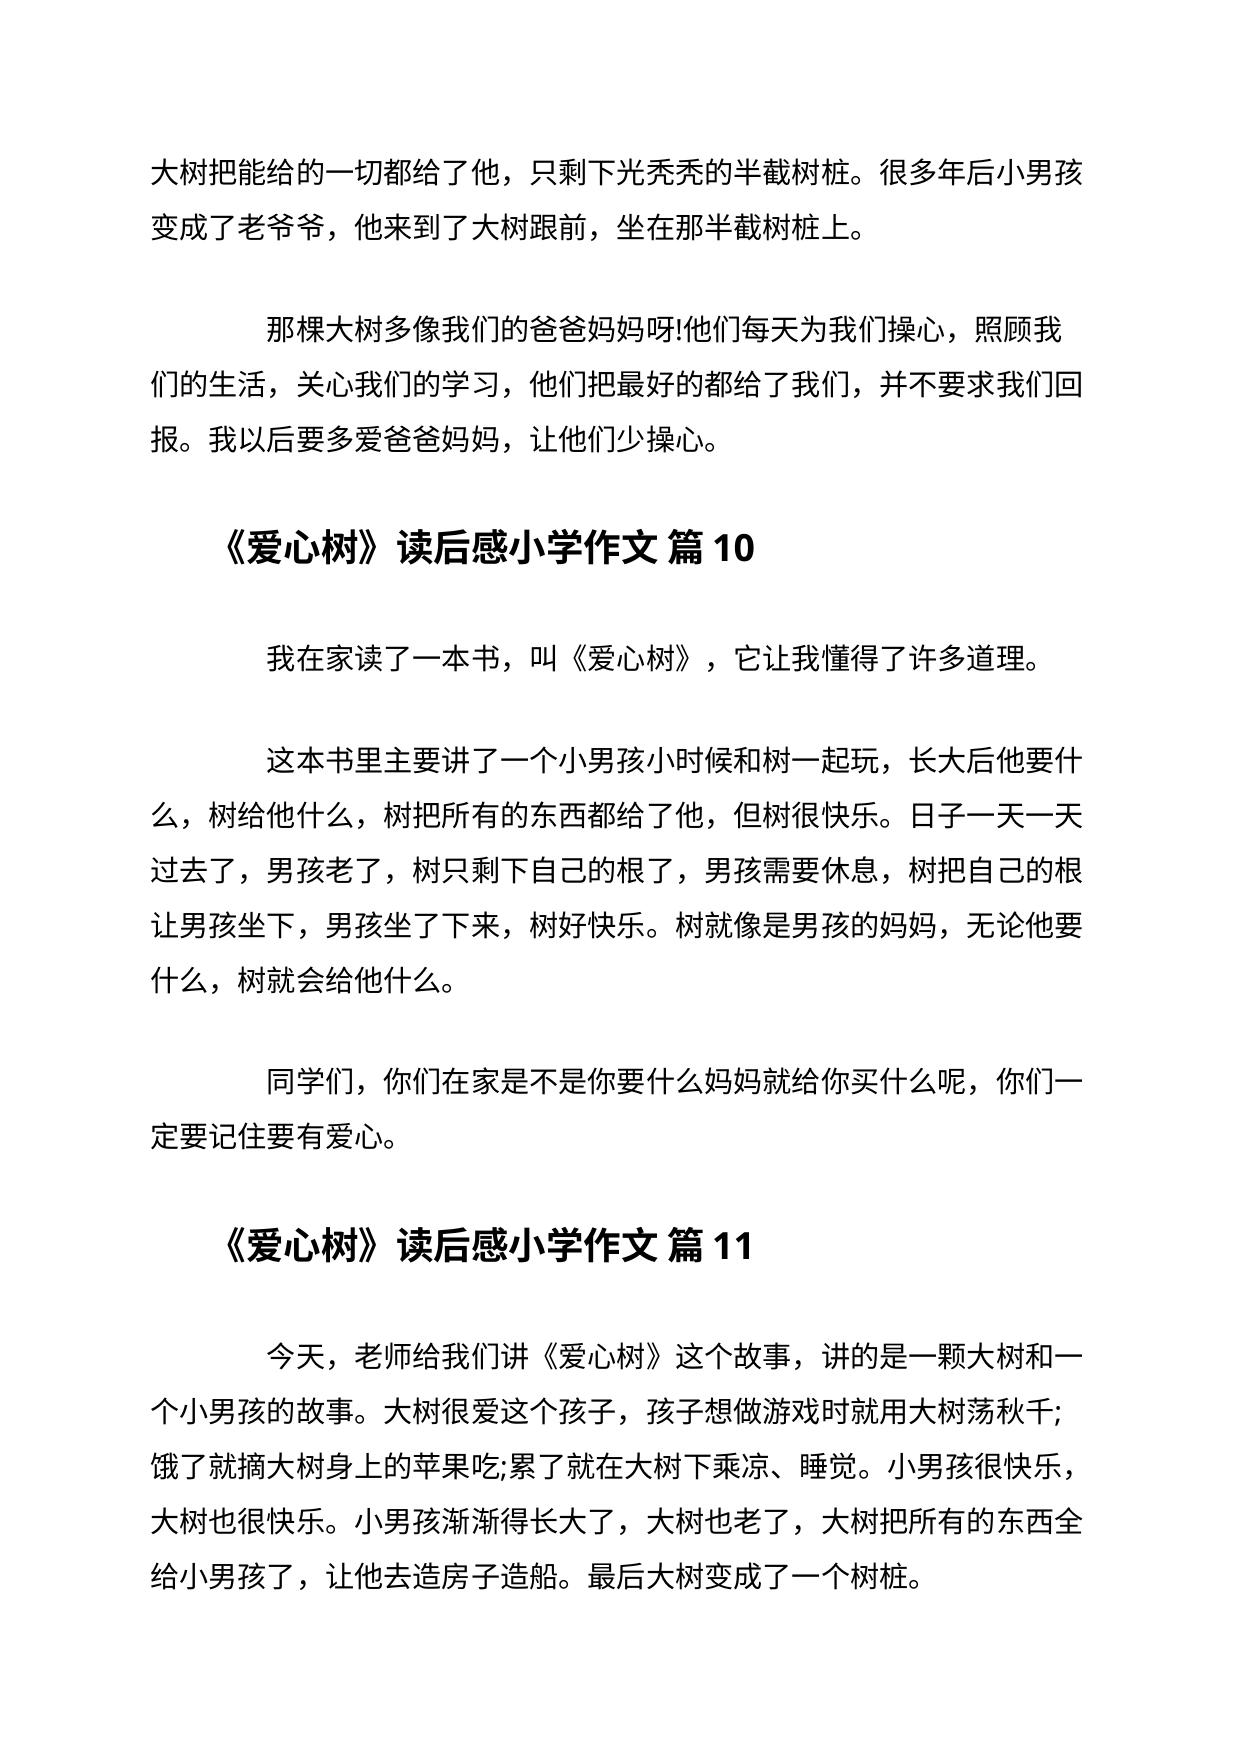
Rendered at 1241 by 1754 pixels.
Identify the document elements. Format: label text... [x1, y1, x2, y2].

text 这本书里主要讲了一个小男孩小时候和树一起玩，长大后他要什么，树给他什么，树把所有的东西都给了他，但树很快乐。日子一天一天过去了，男孩老了，树只剩下自己的根了，男孩需要休息，树把自己的根让男孩坐下，男孩坐了下来，树好快乐。树就像是男孩的妈妈，无论他要什么，树就会给他什么。 [150, 738, 1090, 999]
text 今天，老师给我们讲《爱心树》这个故事，讲的是一颗大树和一个小男孩的故事。大树很爱这个孩子，孩子想做游戏时就用大树荡秋千;饿了就摘大树身上的苹果吃;累了就在大树下乘凉、睡觉。小男孩很快乐，大树也很快乐。小男孩渐渐得长大了，大树也老了，大树把所有的东西全给小男孩了，让他去造房子造船。最后大树变成了一个树桩。 [150, 1333, 1090, 1595]
text 《爱心树》读后感小学作文 篇11 [150, 1216, 1090, 1270]
text 《爱心树》读后感小学作文 篇10 [150, 518, 1090, 573]
text 我在家读了一本书，叫《爱心树》，它让我懂得了许多道理。 [150, 636, 1090, 678]
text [150, 150, 1090, 247]
text 那棵大树多像我们的爸爸妈妈呀!他们每天为我们操心，照顾我们的生活，关心我们的学习，他们把最好的都给了我们，并不要求我们回报。我以后要多爱爸爸妈妈，让他们少操心。 [150, 307, 1090, 459]
text 同学们，你们在家是不是你要什么妈妈就给你买什么呢，你们一定要记住要有爱心。 [150, 1059, 1090, 1156]
